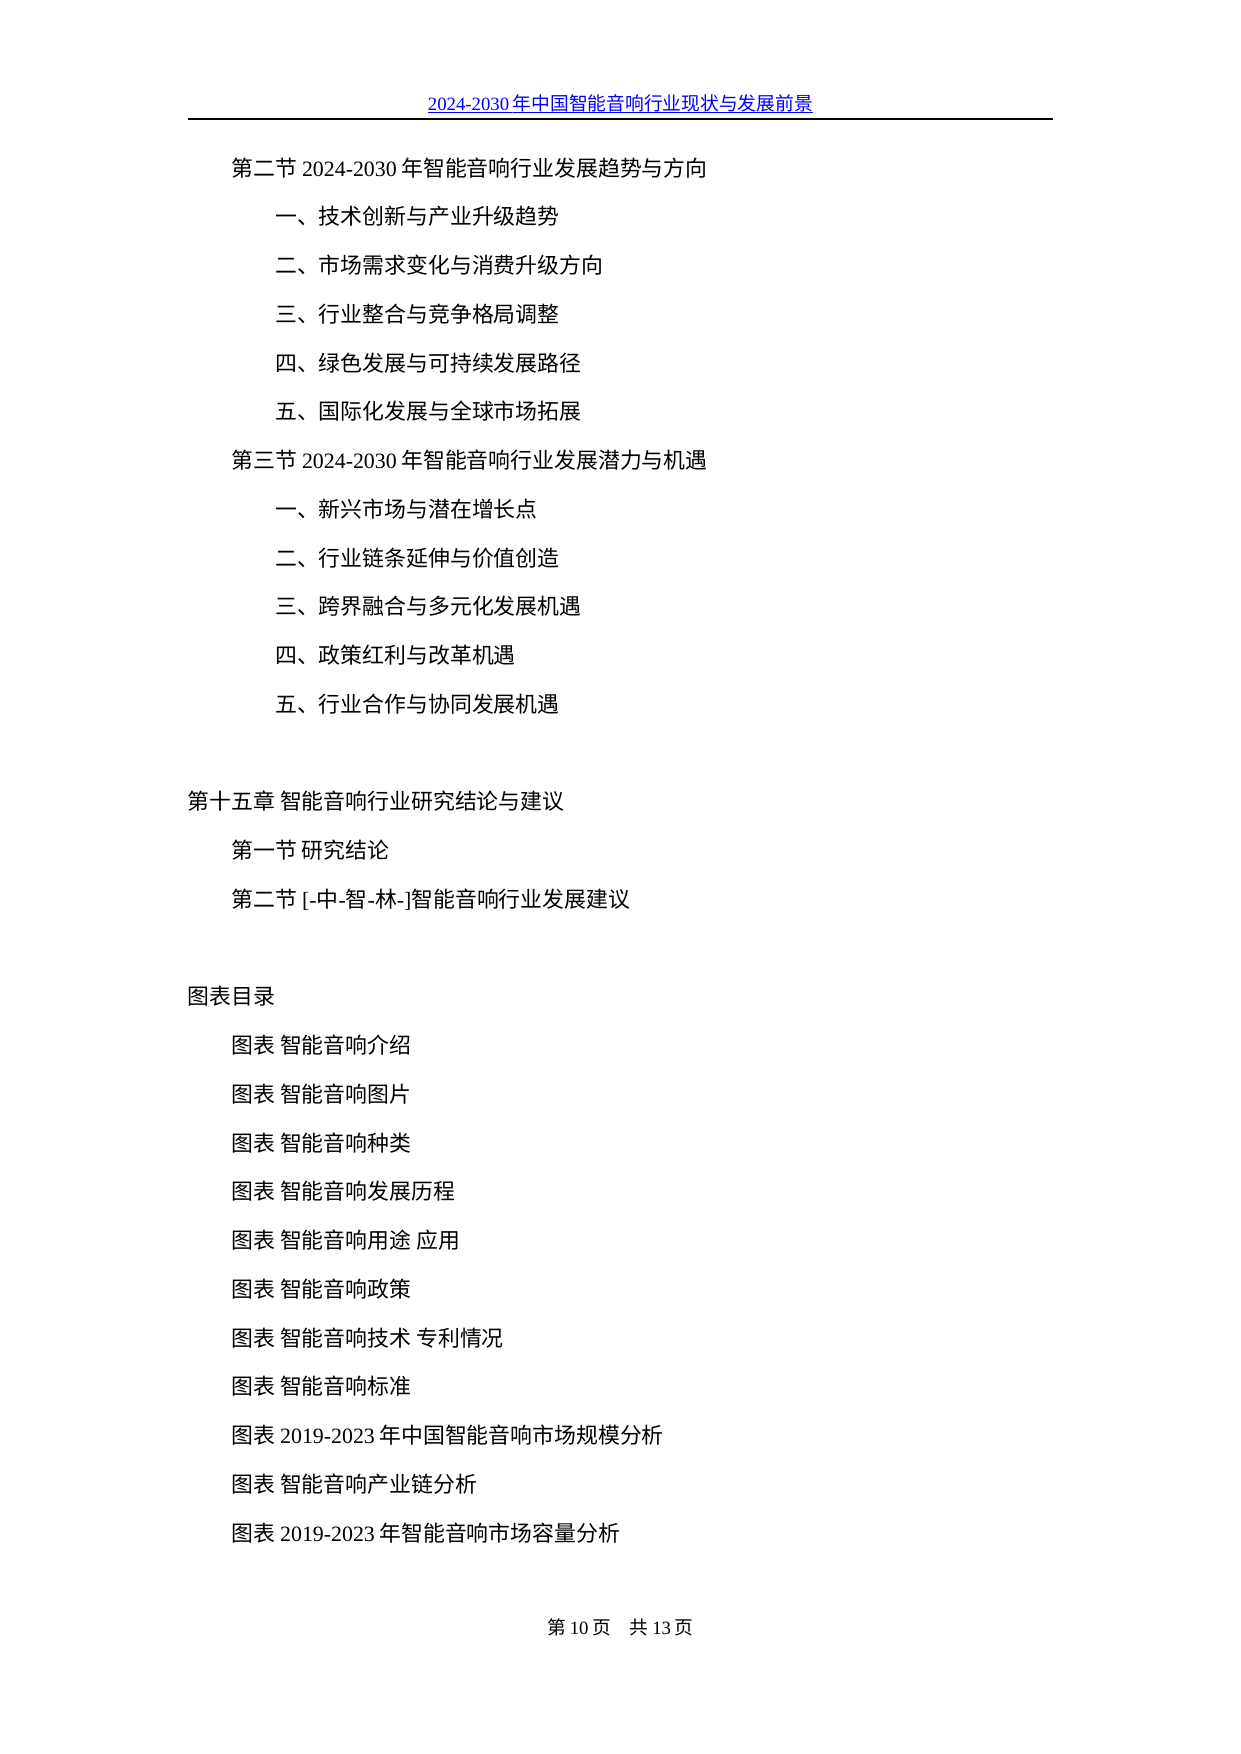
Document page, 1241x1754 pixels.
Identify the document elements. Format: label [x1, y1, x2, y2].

text [187, 150, 1053, 1548]
